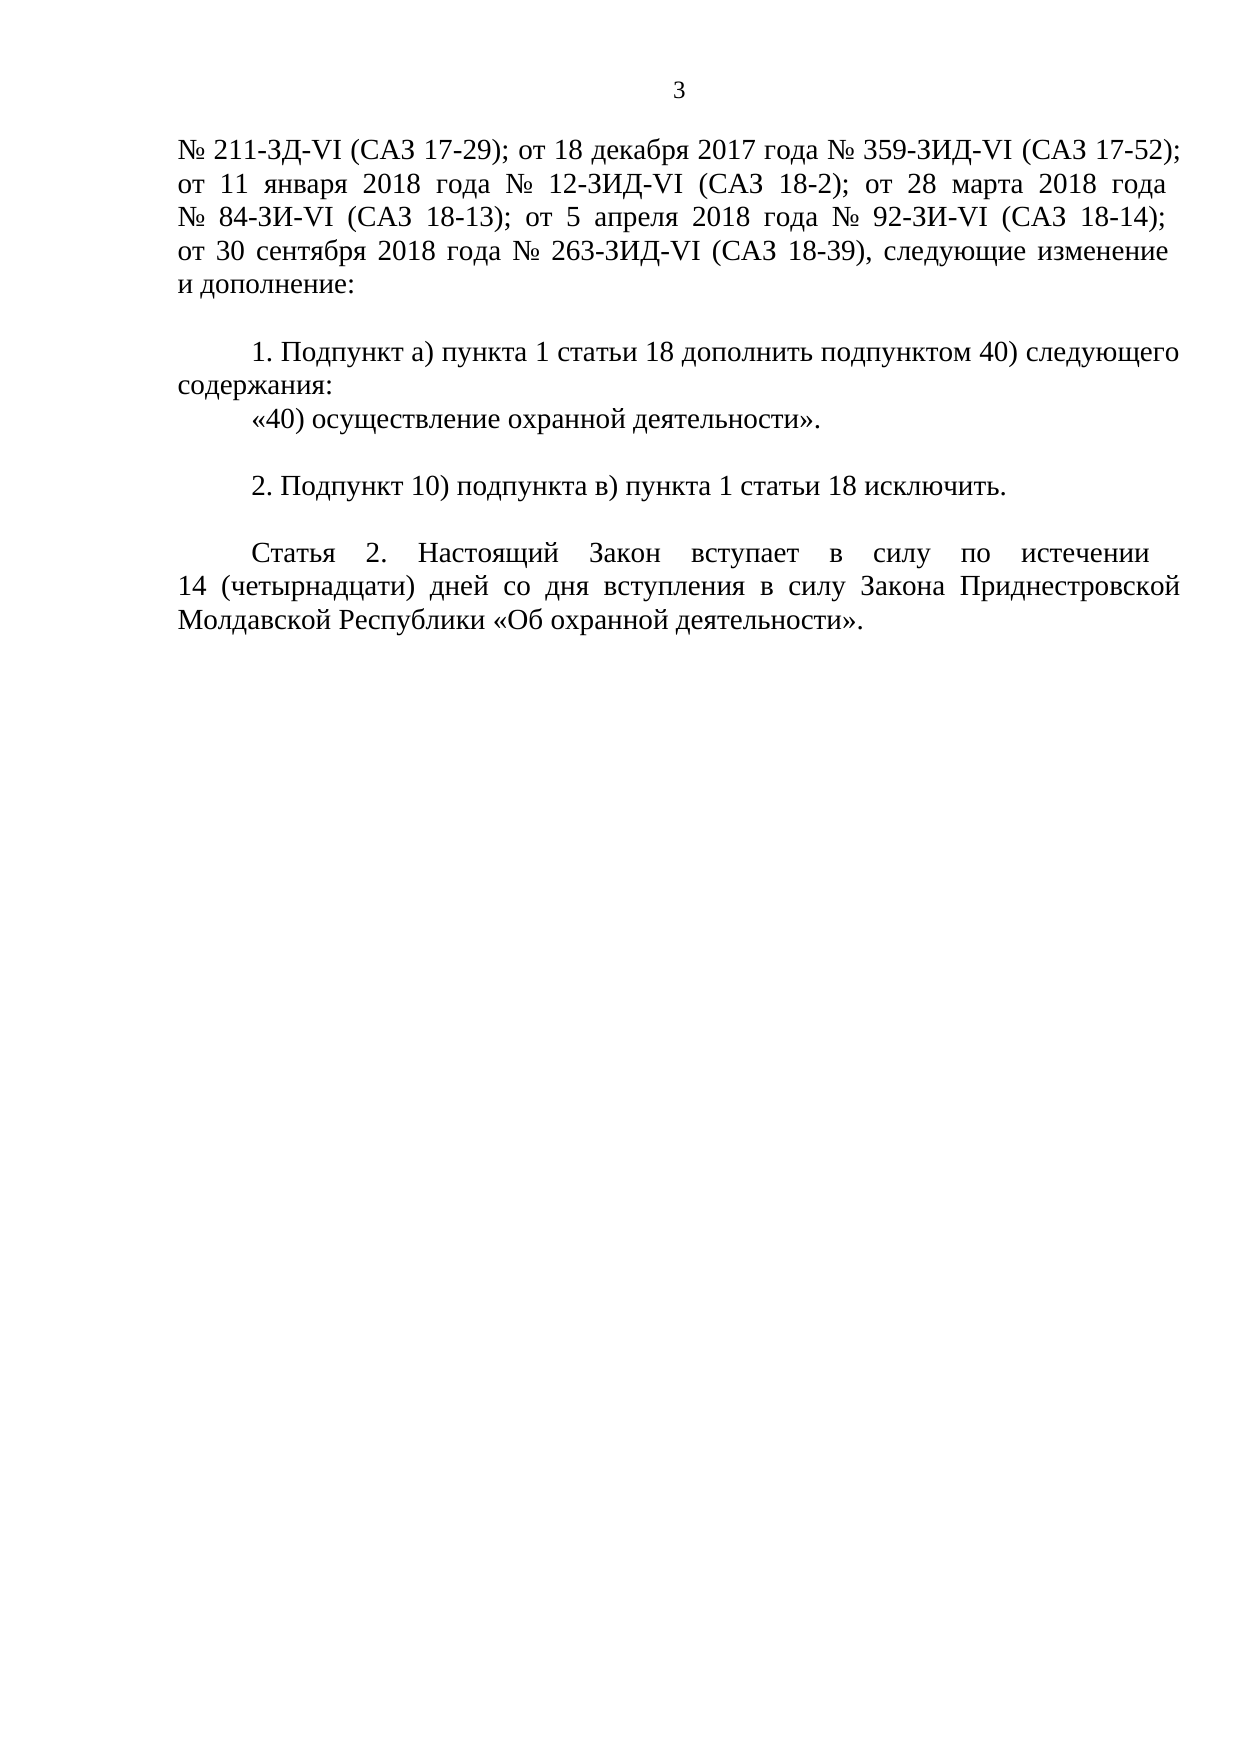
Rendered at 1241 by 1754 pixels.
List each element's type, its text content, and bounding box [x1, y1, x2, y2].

text 1. Подпункт а) пункта 1 статьи 18 дополнить подпунктом 40) следующего содержания: [177, 334, 1181, 401]
text Статья 2. Настоящий Закон вступает в силу по истечении 14 (четырнадцати) дней со дня вступления в силу Закона Приднестровской Молдавской Республики «Об охранной деятельности». [177, 535, 1181, 636]
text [177, 132, 1181, 300]
text 2. Подпункт 10) подпункта в) пункта 1 статьи 18 исключить. [177, 468, 1181, 501]
text «40) осуществление охранной деятельности». [177, 401, 1181, 434]
